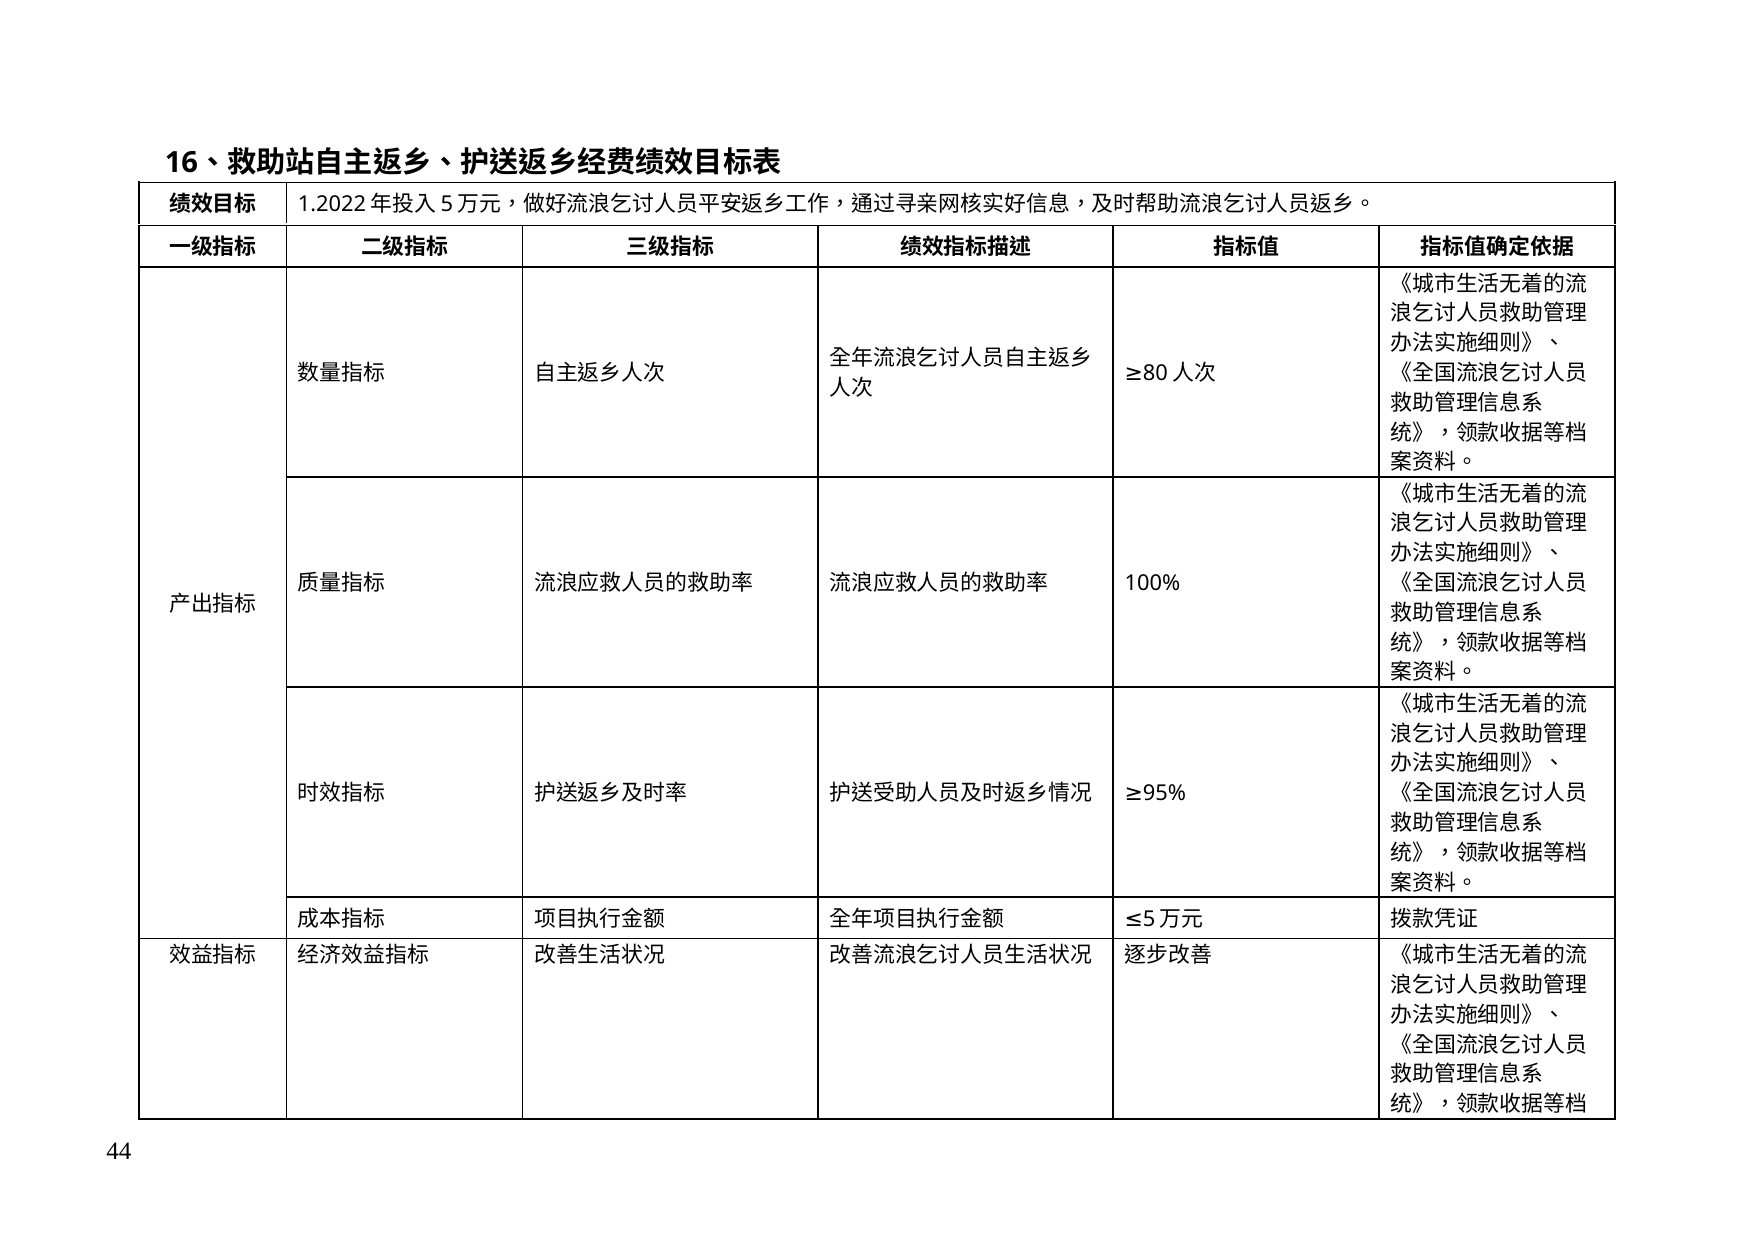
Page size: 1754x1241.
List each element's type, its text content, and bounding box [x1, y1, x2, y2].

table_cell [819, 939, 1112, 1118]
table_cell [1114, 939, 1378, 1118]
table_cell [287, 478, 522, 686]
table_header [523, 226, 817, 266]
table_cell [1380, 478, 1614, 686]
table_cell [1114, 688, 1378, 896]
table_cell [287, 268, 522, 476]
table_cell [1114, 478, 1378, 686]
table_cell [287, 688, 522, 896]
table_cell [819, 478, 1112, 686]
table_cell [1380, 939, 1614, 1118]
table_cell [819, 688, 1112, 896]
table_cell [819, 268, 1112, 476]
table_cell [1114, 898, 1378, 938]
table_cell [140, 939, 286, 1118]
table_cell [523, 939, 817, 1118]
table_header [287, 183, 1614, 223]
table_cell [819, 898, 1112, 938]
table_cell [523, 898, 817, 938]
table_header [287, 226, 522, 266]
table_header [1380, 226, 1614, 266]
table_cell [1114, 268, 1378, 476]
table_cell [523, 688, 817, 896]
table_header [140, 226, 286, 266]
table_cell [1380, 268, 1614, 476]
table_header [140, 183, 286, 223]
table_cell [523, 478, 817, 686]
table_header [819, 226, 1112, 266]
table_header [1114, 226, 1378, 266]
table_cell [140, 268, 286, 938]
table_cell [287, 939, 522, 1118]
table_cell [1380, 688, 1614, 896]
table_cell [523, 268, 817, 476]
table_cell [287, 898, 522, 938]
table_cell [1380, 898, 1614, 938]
text 16、救助站自主返乡、护送返乡经费绩效目标表 [106, 142, 1648, 181]
